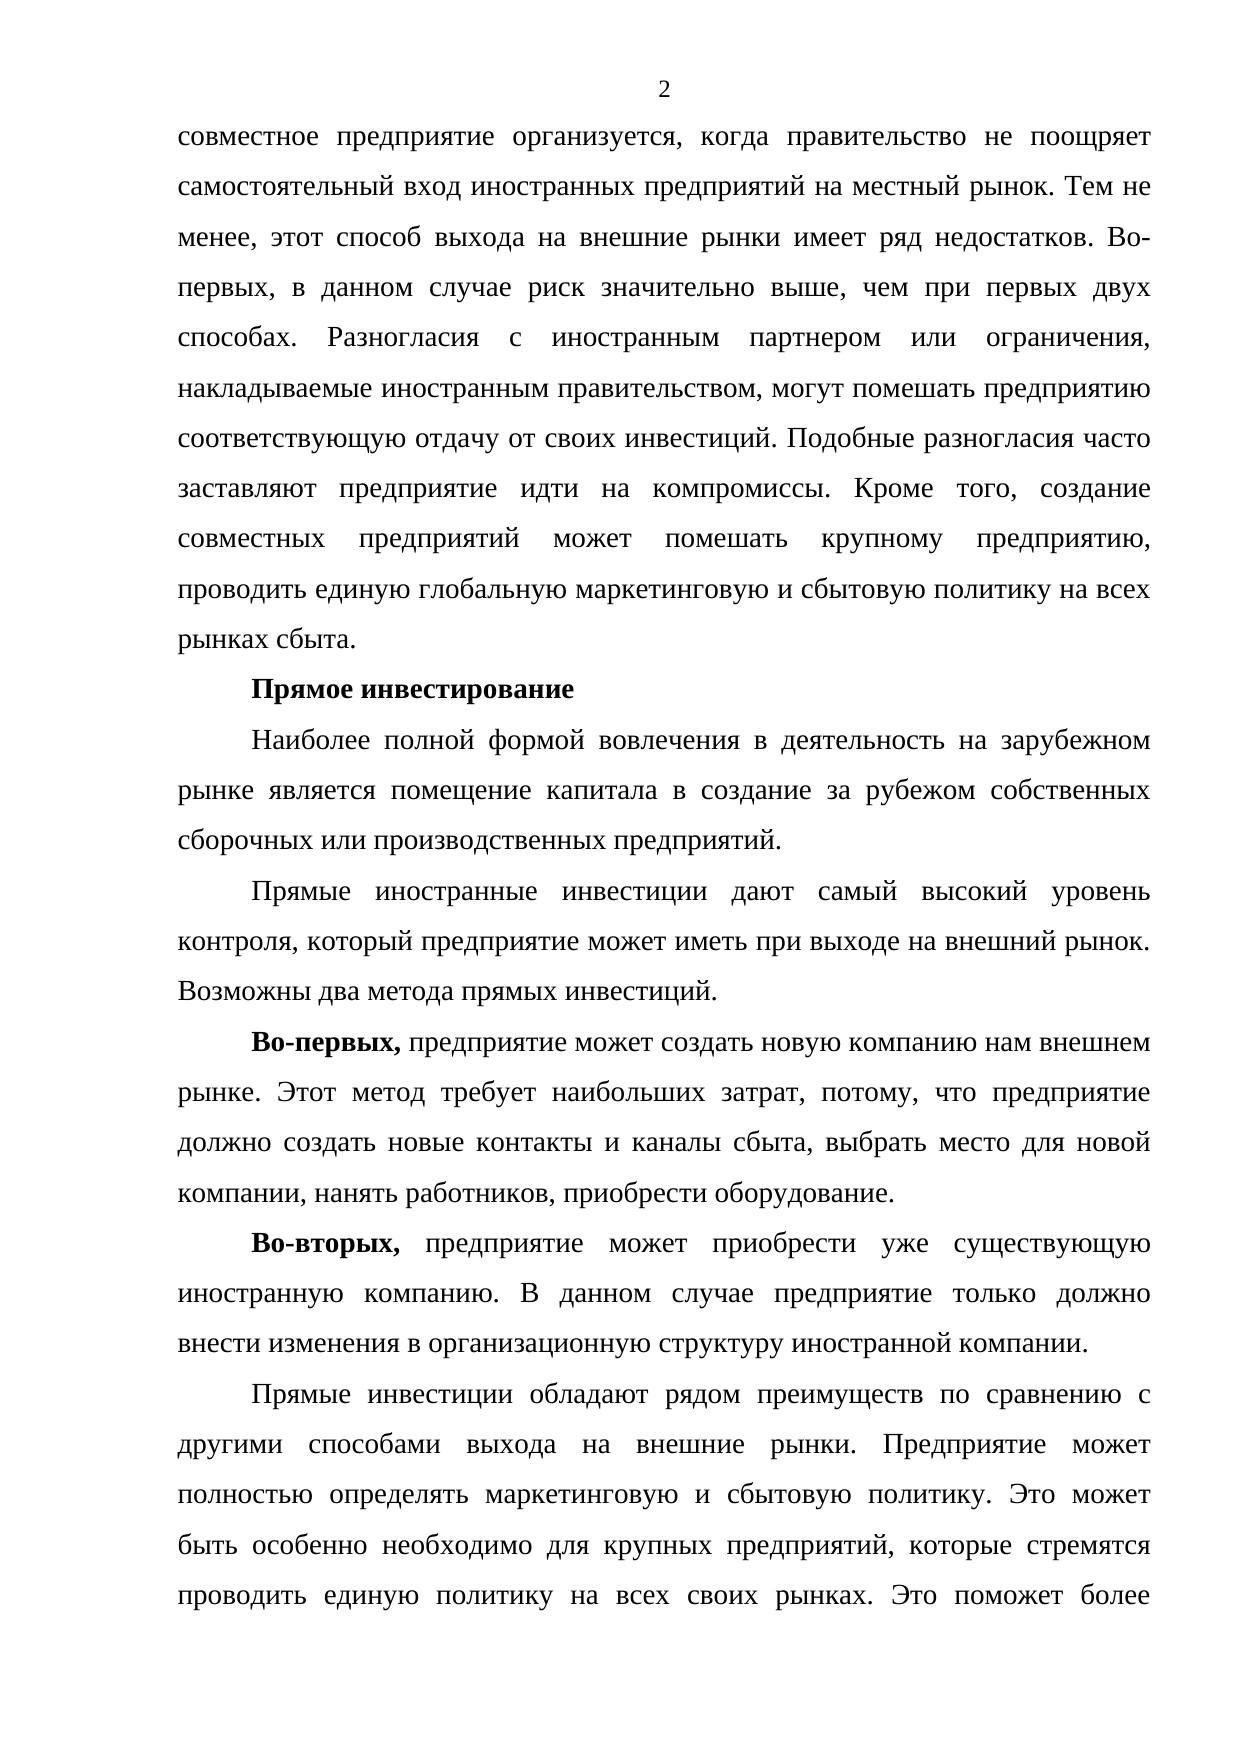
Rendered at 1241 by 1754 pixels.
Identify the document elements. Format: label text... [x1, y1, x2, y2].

text Наиболее полной формой вовлечения в деятельность на зарубежном рынке является помещение капитала в создание за рубежом собственных сборочных или производственных предприятий. [177, 722, 1152, 856]
text Во-первых, предприятие может создать новую компанию нам внешнем рынке. Этот метод требует наибольших затрат, потому, что предприятие должно создать новые контакты и каналы сбыта, выбрать место для новой компании, нанять работников, приобрести оборудование. [177, 1024, 1152, 1208]
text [177, 118, 1152, 655]
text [177, 1376, 1152, 1611]
text Прямые иностранные инвестиции дают самый высокий уровень контроля, который предприятие может иметь при выходе на внешний рынок. Возможны два метода прямых инвестиций. [177, 873, 1152, 1007]
text Прямое инвестирование [177, 672, 1152, 705]
text Во-вторых, предприятие может приобрести уже существующую иностранную компанию. В данном случае предприятие только должно внести изменения в организационную структуру иностранной компании. [177, 1225, 1152, 1359]
